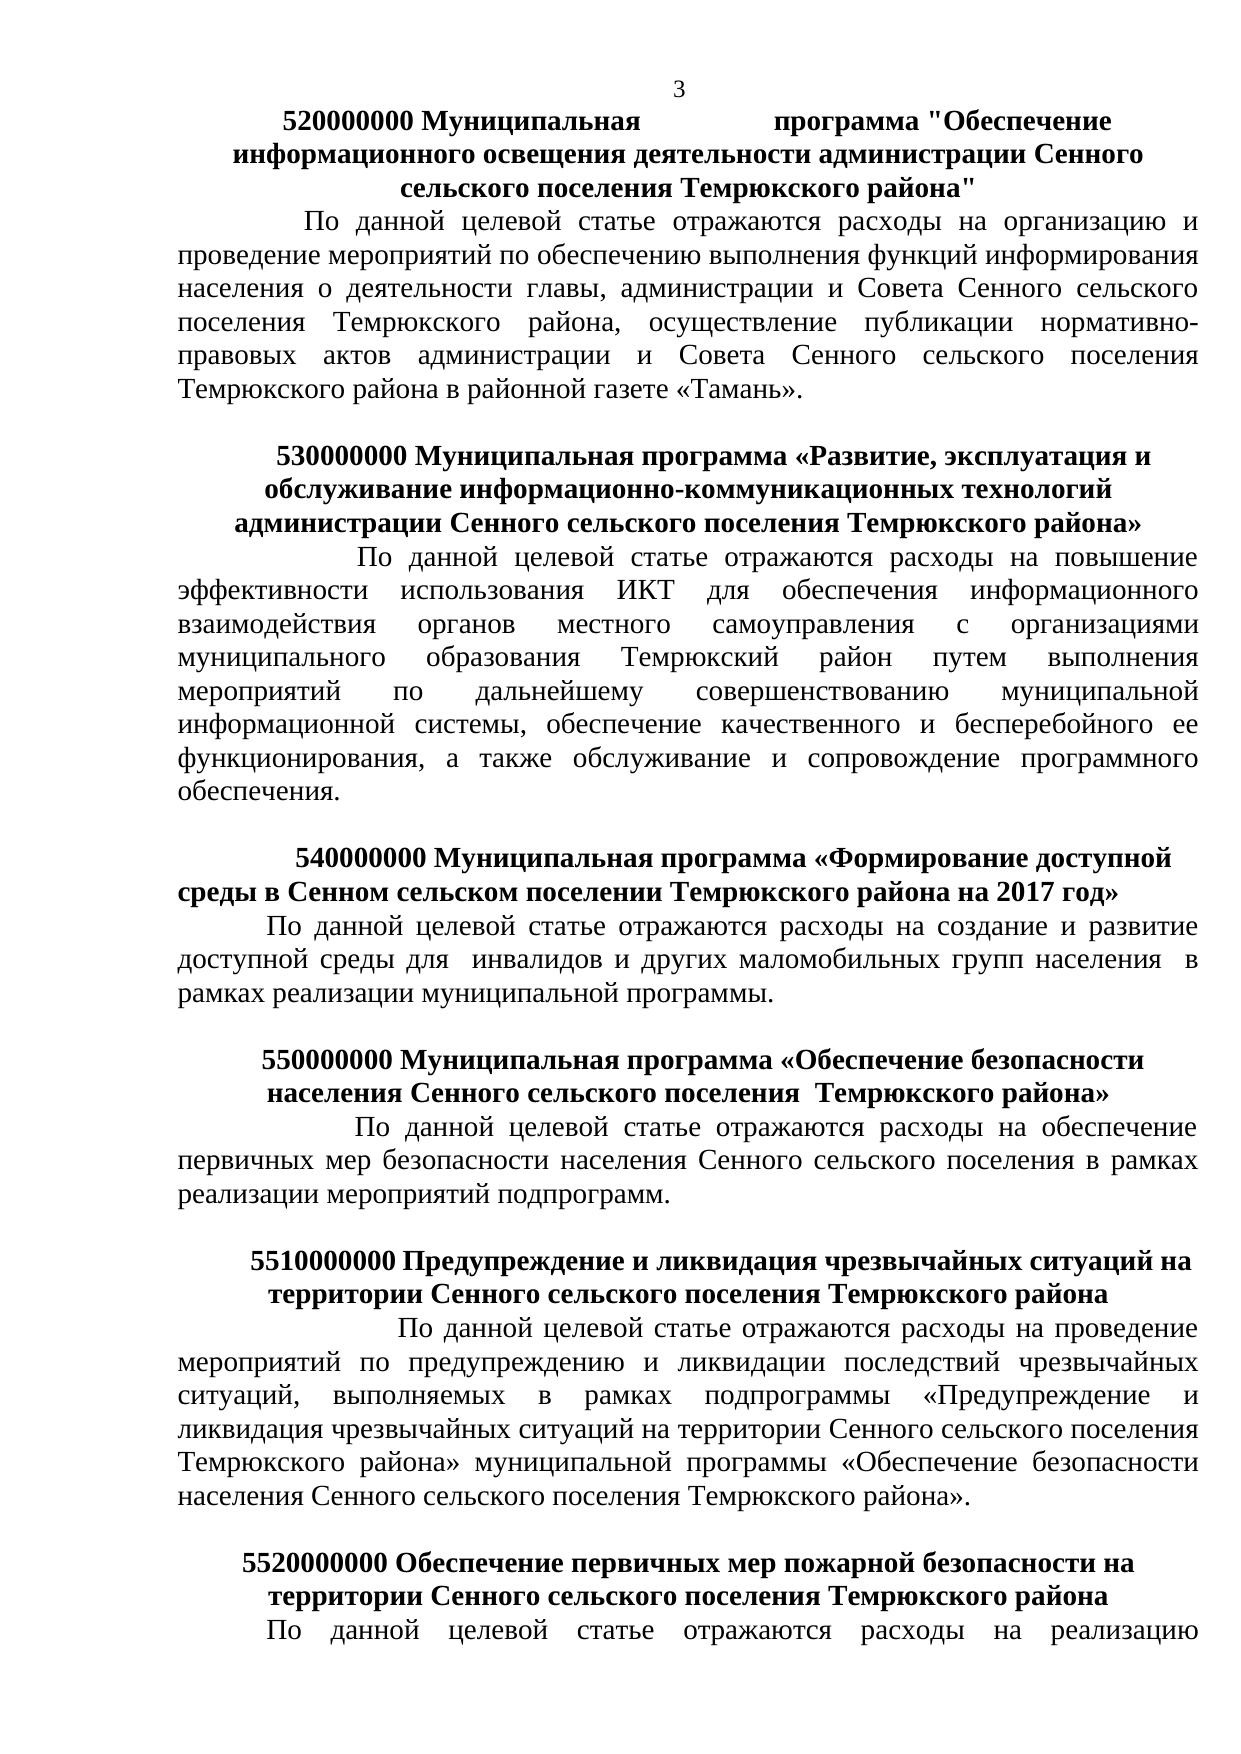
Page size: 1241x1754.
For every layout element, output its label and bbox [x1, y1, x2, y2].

table_cell [166, 103, 1211, 1646]
